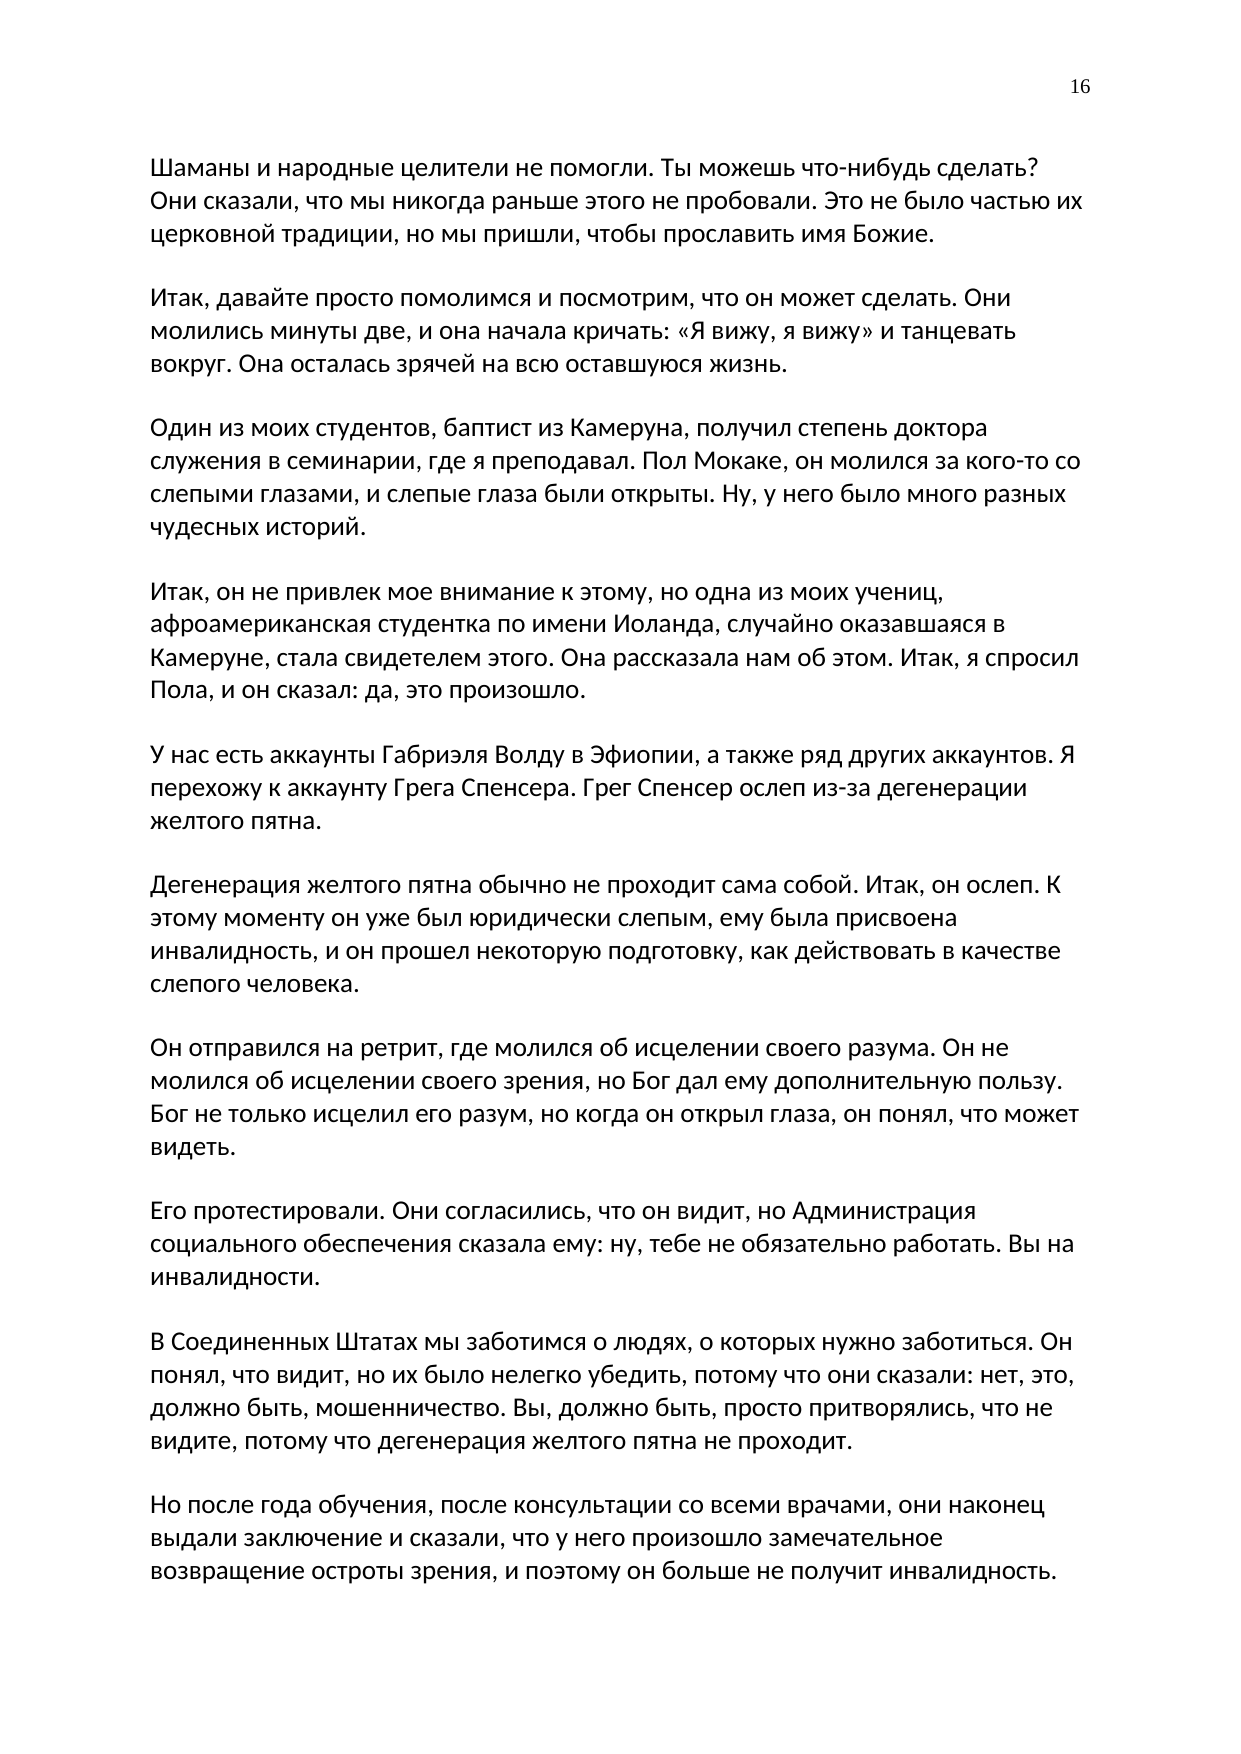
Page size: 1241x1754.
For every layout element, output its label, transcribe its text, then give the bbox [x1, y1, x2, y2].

text Шаманы и народные целители не помогли. Ты можешь что-нибудь сделать? Они сказали, что мы никогда раньше этого не пробовали. Это не было частью их церковной традиции, но мы пришли, чтобы прославить имя Божие. [150, 150, 1090, 249]
text Один из моих студентов, баптист из Камеруна, получил степень доктора служения в семинарии, где я преподавал. Пол Мокаке, он молился за кого-то со слепыми глазами, и слепые глаза были открыты. Ну, у него было много разных чудесных историй. [150, 410, 1090, 542]
text Итак, давайте просто помолимся и посмотрим, что он может сделать. Они молились минуты две, и она начала кричать: «Я вижу, я вижу» и танцевать вокруг. Она осталась зрячей на всю оставшуюся жизнь. [150, 280, 1090, 379]
text Его протестировали. Они согласились, что он видит, но Администрация социального обеспечения сказала ему: ну, тебе не обязательно работать. Вы на инвалидности. [150, 1193, 1090, 1293]
text У нас есть аккаунты Габриэля Волду в Эфиопии, а также ряд других аккаунтов. Я перехожу к аккаунту Грега Спенсера. Грег Спенсер ослеп из-за дегенерации желтого пятна. [150, 737, 1090, 836]
text Дегенерация желтого пятна обычно не проходит сама собой. Итак, он ослеп. К этому моменту он уже был юридически слепым, ему была присвоена инвалидность, и он прошел некоторую подготовку, как действовать в качестве слепого человека. [150, 867, 1090, 999]
text В Соединенных Штатах мы заботимся о людях, о которых нужно заботиться. Он понял, что видит, но их было нелегко убедить, потому что они сказали: нет, это, должно быть, мошенничество. Вы, должно быть, просто притворялись, что не видите, потому что дегенерация желтого пятна не проходит. [150, 1324, 1090, 1456]
text Итак, он не привлек мое внимание к этому, но одна из моих учениц, афроамериканская студентка по имени Иоланда, случайно оказавшаяся в Камеруне, стала свидетелем этого. Она рассказала нам об этом. Итак, я спросил Пола, и он сказал: да, это произошло. [150, 574, 1090, 706]
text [150, 1487, 1090, 1586]
text Он отправился на ретрит, где молился об исцелении своего разума. Он не молился об исцелении своего зрения, но Бог дал ему дополнительную пользу. Бог не только исцелил его разум, но когда он открыл глаза, он понял, что может видеть. [150, 1030, 1090, 1162]
